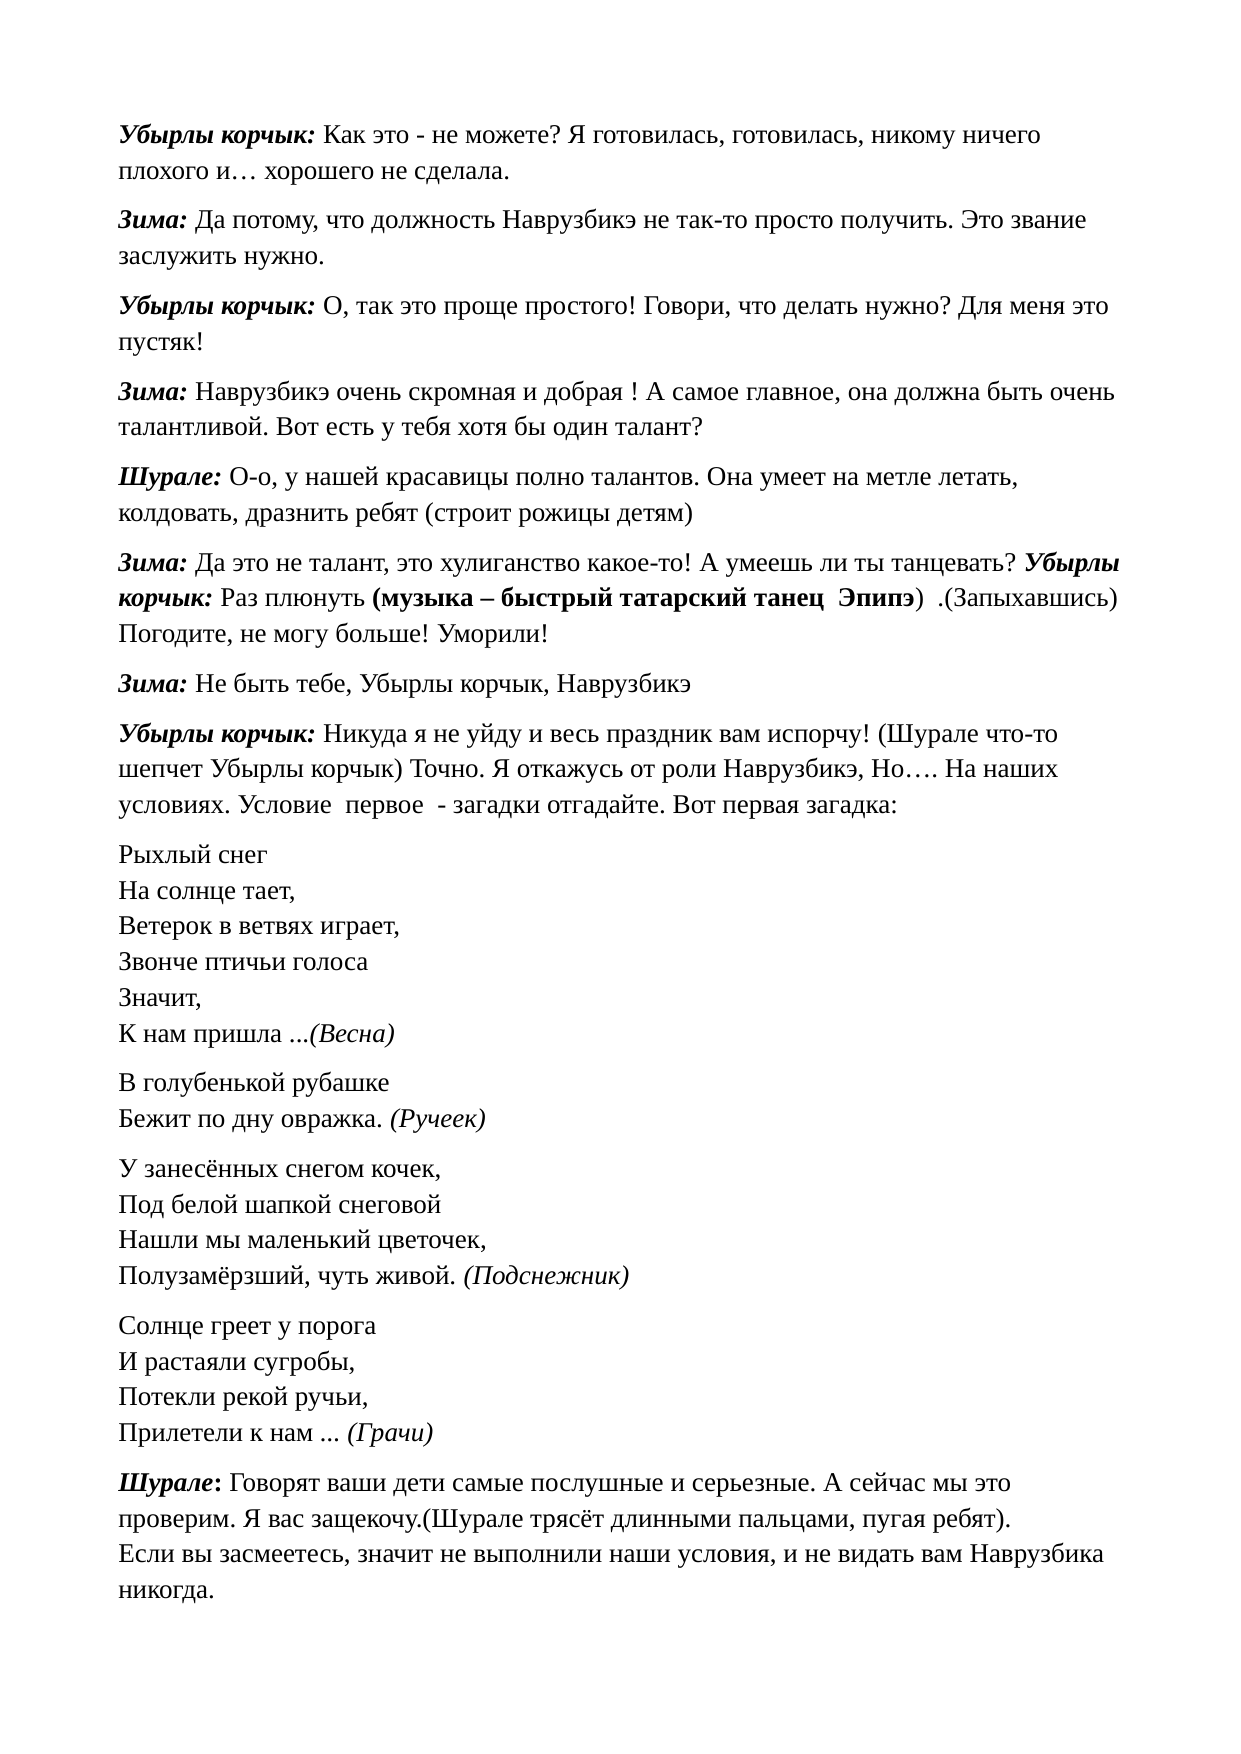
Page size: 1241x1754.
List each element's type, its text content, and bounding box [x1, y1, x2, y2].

text В голубенькой рубашке Бежит по дну овражка. (Ручеек) [118, 1066, 1122, 1133]
text Убырлы корчык: О, так это проще простого! Говори, что делать нужно? Для меня это пустяк! [118, 289, 1122, 356]
text Солнце греет у порога И растаяли сугробы, Потекли рекой ручьи, Прилетели к нам ... (Грачи) [118, 1309, 1122, 1447]
text У занесённых снегом кочек, Под белой шапкой снеговой Нашли мы маленький цветочек, Полузамёрзший, чуть живой. (Подснежник) [118, 1152, 1122, 1290]
text Зима: Да это не талант, это хулиганство какое-то! А умеешь ли ты танцевать? Убырлы корчык: Раз плюнуть (музыка – быстрый татарский танец Эпипэ) .(Запыхавшись) Погодите, не могу больше! Уморили! [118, 546, 1122, 648]
text Зима: Не быть тебе, Убырлы корчык, Наврузбикэ [118, 667, 1122, 698]
text Зима: Наврузбикэ очень скромная и добрая ! А самое главное, она должна быть очень талантливой. Вот есть у тебя хотя бы один талант? [118, 375, 1122, 442]
text Убырлы корчык: Как это - не можете? Я готовилась, готовилась, никому ничего плохого и… хорошего не сделала. [118, 118, 1122, 185]
text Рыхлый снег На солнце тает, Ветерок в ветвях играет, Звонче птичьи голоса Значит, К нам пришла ...(Весна) [118, 838, 1122, 1048]
text Шурале: О-о, у нашей красавицы полно талантов. Она умеет на метле летать, колдовать, дразнить ребят (строит рожицы детям) [118, 460, 1122, 527]
text Убырлы корчык: Никуда я не уйду и весь праздник вам испорчу! (Шурале что-то шепчет Убырлы корчык) Точно. Я откажусь от роли Наврузбикэ, Но…. На наших условиях. Условие первое - загадки отгадайте. Вот первая загадка: [118, 717, 1122, 819]
text Зима: Да потому, что должность Наврузбикэ не так-то просто получить. Это звание заслужить нужно. [118, 204, 1122, 271]
text Шурале: Говорят ваши дети самые послушные и серьезные. А сейчас мы это проверим. Я вас защекочу.(Шурале трясёт длинными пальцами, пугая ребят). Если вы засмеетесь, значит не выполнили наши условия, и не видать вам Наврузбика никогда. [118, 1466, 1122, 1604]
